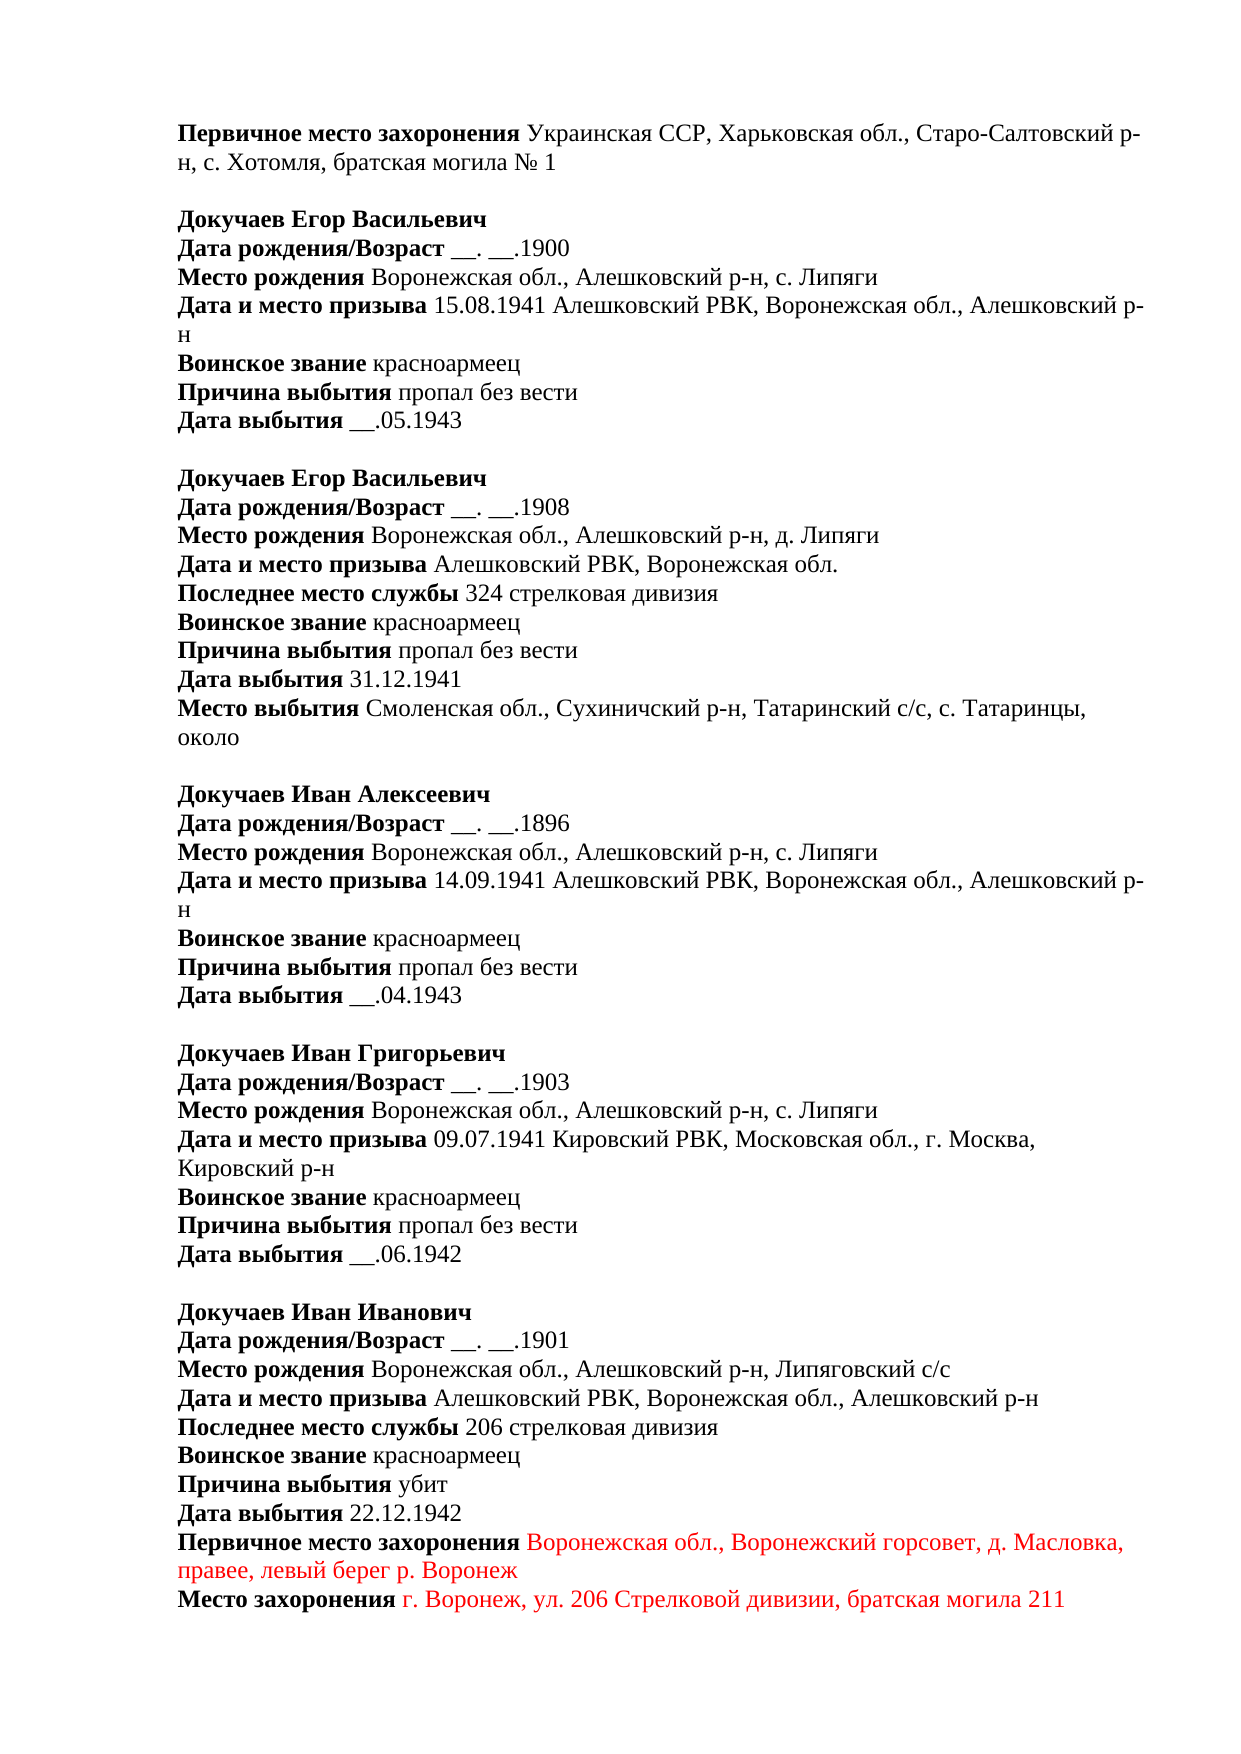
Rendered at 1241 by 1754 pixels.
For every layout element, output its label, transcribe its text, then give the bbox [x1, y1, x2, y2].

text Первичное место захоронения Украинская ССР, Харьковская обл., Старо-Салтовский р-н, с. Хотомля, братская могила № 1 [177, 118, 1152, 176]
text Докучаев Иван Алексеевич [177, 779, 1152, 808]
text Место рождения Воронежская обл., Алешковский р-н, Липяговский с/с [177, 1354, 1152, 1383]
text Воинское звание красноармеец [177, 923, 1152, 952]
text Дата рождения/Возраст __. __.1901 [177, 1326, 1152, 1354]
text Воинское звание красноармеец [177, 348, 1152, 377]
text Место рождения Воронежская обл., Алешковский р-н, д. Липяги [177, 521, 1152, 549]
text Дата выбытия 31.12.1941 [177, 664, 1152, 693]
text Докучаев Иван Григорьевич [177, 1038, 1152, 1067]
text Дата выбытия __.06.1942 [177, 1239, 1152, 1268]
text Первичное место захоронения Воронежская обл., Воронежский горсовет, д. Масловка, правее, левый берег р. Воронеж [177, 1527, 1152, 1584]
text Дата выбытия 22.12.1942 [177, 1498, 1152, 1527]
text Место захоронения г. Воронеж, ул. 206 Стрелковой дивизии, братская могила 211 [177, 1584, 1152, 1613]
text Дата и место призыва Алешковский РВК, Воронежская обл. [177, 549, 1152, 578]
text Дата и место призыва Алешковский РВК, Воронежская обл., Алешковский р-н [177, 1383, 1152, 1412]
text Дата и место призыва 15.08.1941 Алешковский РВК, Воронежская обл., Алешковский р-н [177, 291, 1152, 348]
text Воинское звание красноармеец [177, 1441, 1152, 1469]
text Дата рождения/Возраст __. __.1896 [177, 808, 1152, 837]
text Дата рождения/Возраст __. __.1903 [177, 1067, 1152, 1096]
text Докучаев Егор Васильевич [177, 463, 1152, 492]
text Дата выбытия __.05.1943 [177, 406, 1152, 434]
text Место выбытия Смоленская обл., Сухиничский р-н, Татаринский с/с, с. Татаринцы, около [177, 693, 1152, 751]
text Причина выбытия пропал без вести [177, 377, 1152, 406]
text Воинское звание красноармеец [177, 1182, 1152, 1211]
text Место рождения Воронежская обл., Алешковский р-н, с. Липяги [177, 837, 1152, 866]
text Дата рождения/Возраст __. __.1908 [177, 492, 1152, 521]
text Последнее место службы 206 стрелковая дивизия [177, 1412, 1152, 1441]
text Место рождения Воронежская обл., Алешковский р-н, с. Липяги [177, 1096, 1152, 1124]
text Докучаев Иван Иванович [177, 1297, 1152, 1326]
text Причина выбытия пропал без вести [177, 952, 1152, 981]
text Причина выбытия пропал без вести [177, 636, 1152, 664]
text Причина выбытия убит [177, 1469, 1152, 1498]
text Причина выбытия пропал без вести [177, 1211, 1152, 1239]
text Воинское звание красноармеец [177, 607, 1152, 636]
text Дата и место призыва 09.07.1941 Кировский РВК, Московская обл., г. Москва, Кировский р-н [177, 1124, 1152, 1182]
text Докучаев Егор Васильевич [177, 204, 1152, 233]
text Дата и место призыва 14.09.1941 Алешковский РВК, Воронежская обл., Алешковский р-н [177, 866, 1152, 923]
text Место рождения Воронежская обл., Алешковский р-н, с. Липяги [177, 262, 1152, 291]
text Последнее место службы 324 стрелковая дивизия [177, 578, 1152, 607]
text Дата рождения/Возраст __. __.1900 [177, 233, 1152, 262]
text Дата выбытия __.04.1943 [177, 981, 1152, 1009]
